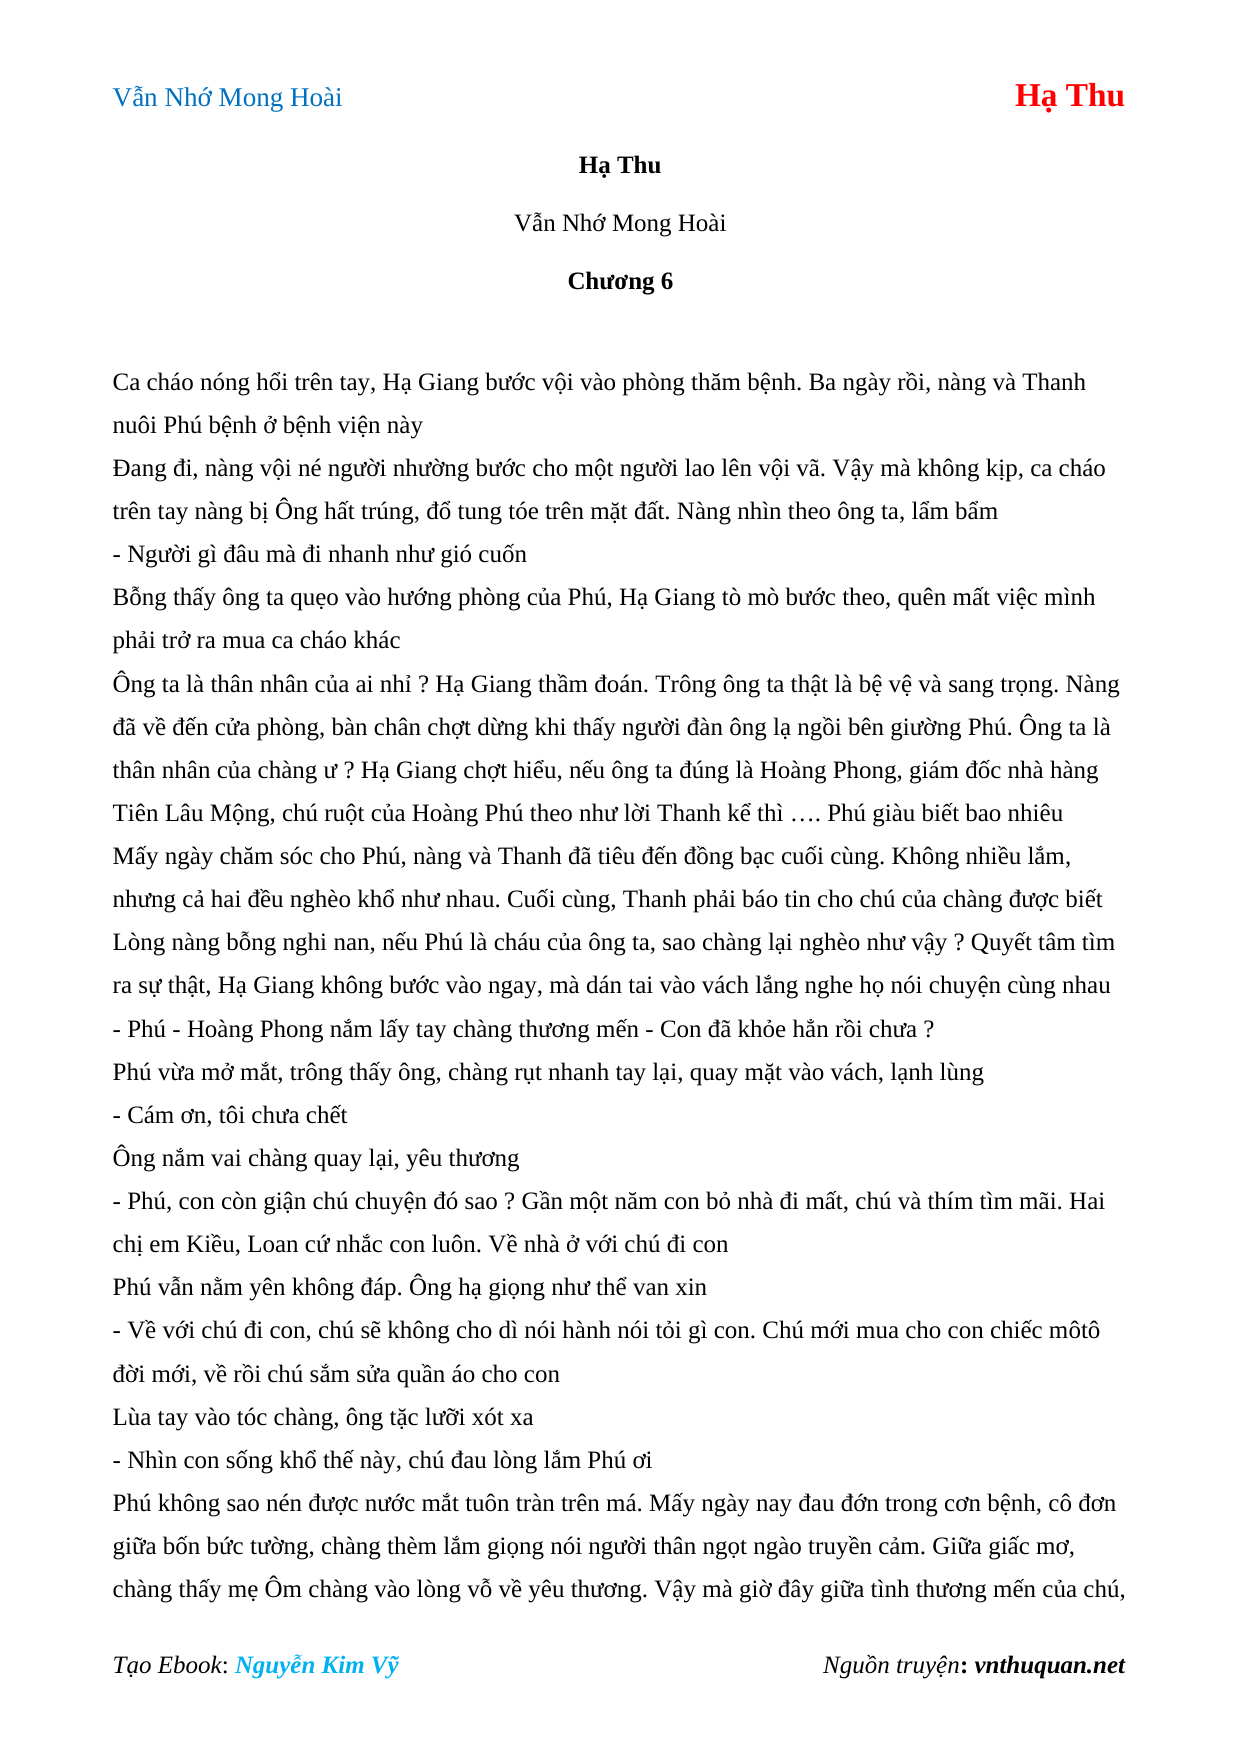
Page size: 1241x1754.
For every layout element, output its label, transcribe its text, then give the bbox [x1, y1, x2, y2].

text Chương 6 [112, 266, 1128, 294]
text Vẫn Nhớ Mong Hoài [112, 208, 1128, 237]
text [112, 324, 1128, 1603]
text Hạ Thu [112, 150, 1128, 179]
